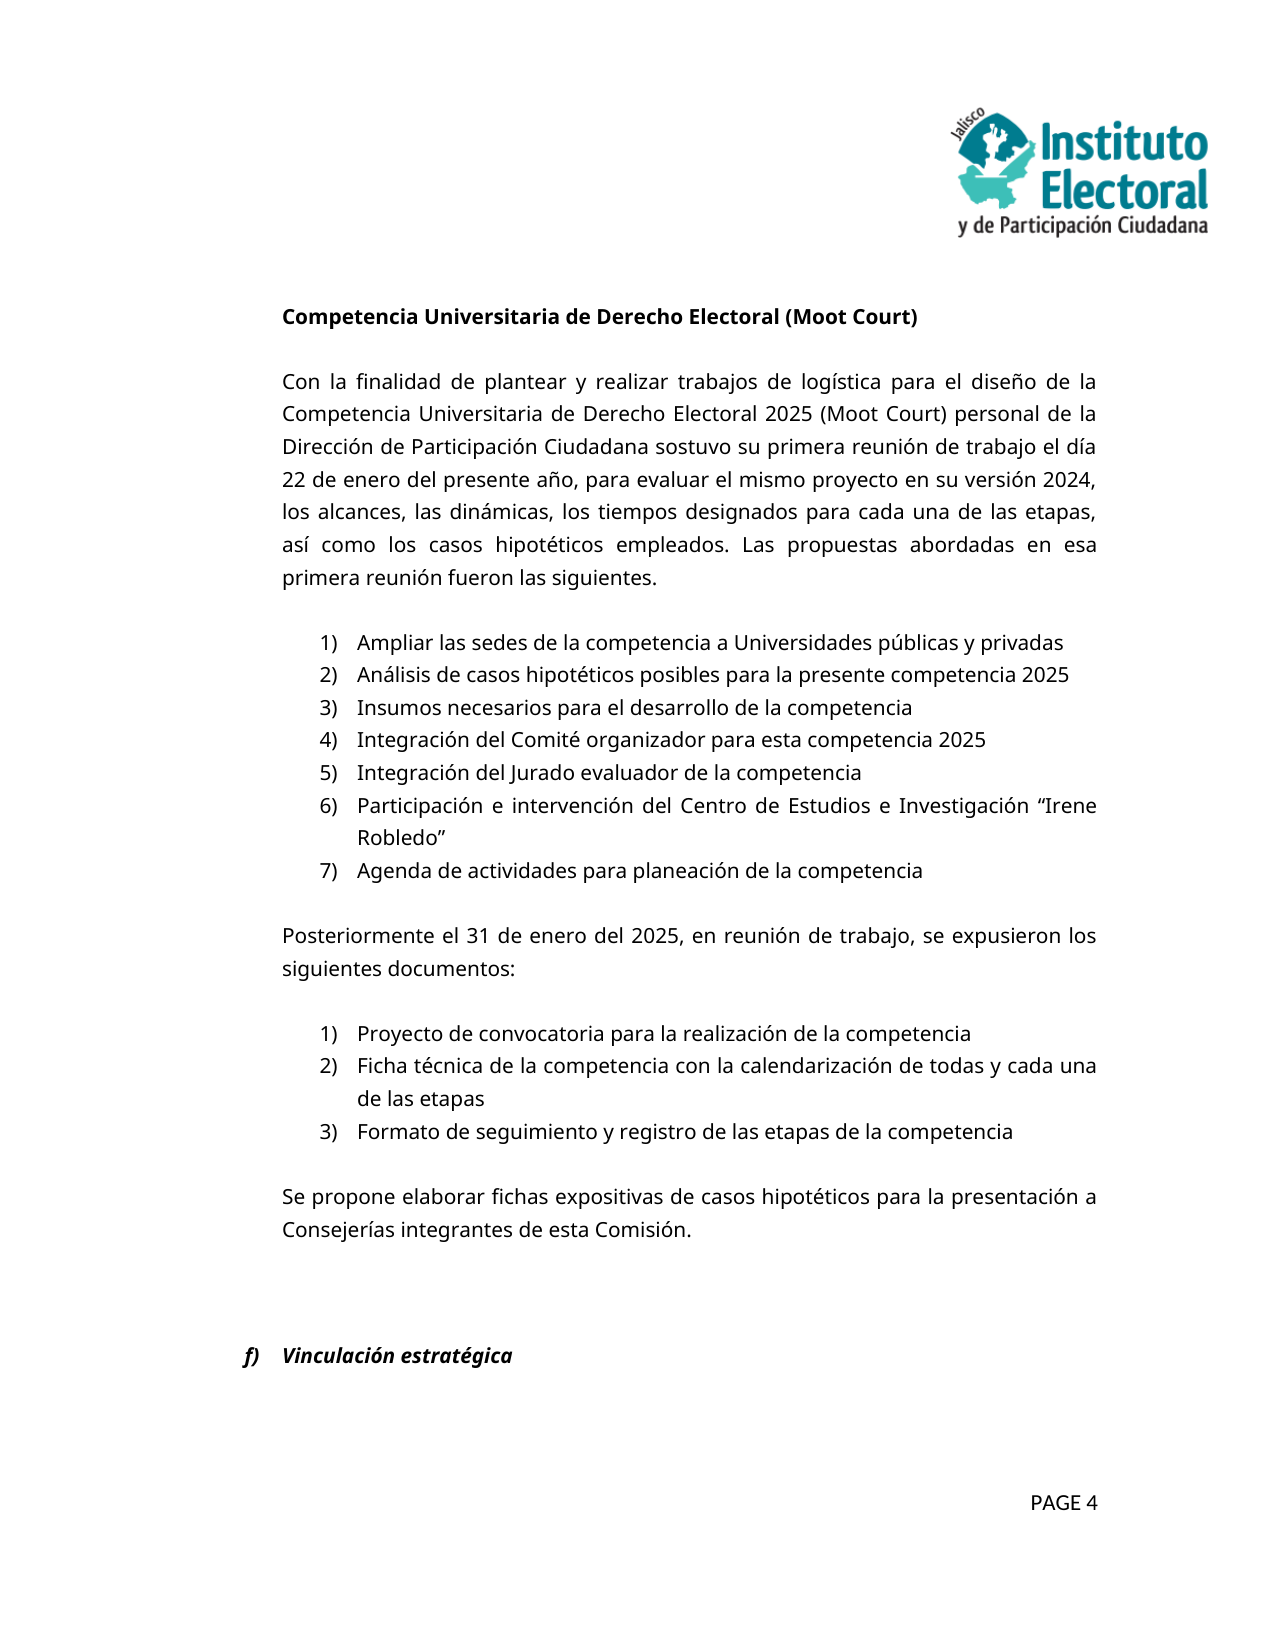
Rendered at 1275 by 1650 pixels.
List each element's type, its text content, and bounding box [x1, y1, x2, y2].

list Agenda de actividades para planeación de la competencia [319, 856, 1098, 884]
list Integración del Jurado evaluador de la competencia [319, 758, 1098, 787]
list Se propone elaborar fichas expositivas de casos hipotéticos para la presentación a Consejerías integrantes de esta Comisión. [282, 1182, 1098, 1243]
list Participación e intervención del Centro de Estudios e Investigación “Irene Robledo” [319, 791, 1098, 852]
list Formato de seguimiento y registro de las etapas de la competencia [319, 1117, 1098, 1145]
list Proyecto de convocatoria para la realización de la competencia [319, 1019, 1098, 1047]
list Análisis de casos hipotéticos posibles para la presente competencia 2025 [319, 660, 1098, 689]
list Con la finalidad de plantear y realizar trabajos de logística para el diseño de la Competencia Universitaria de Derecho Electoral 2025 (Moot Court) personal de la Dirección de Participación Ciudadana sostuvo su primera reunión de trabajo el día 22 de enero del presente año, para evaluar el mismo proyecto en su versión 2024, los alcances, las dinámicas, los tiempos designados para cada una de las etapas, así como los casos hipotéticos empleados. Las propuestas abordadas en esa primera reunión fueron las siguientes. [282, 367, 1098, 591]
subtitle Vinculación estratégica [244, 1342, 1098, 1370]
list Ampliar las sedes de la competencia a Universidades públicas y privadas [319, 628, 1098, 656]
list Ficha técnica de la competencia con la calendarización de todas y cada una de las etapas [319, 1052, 1098, 1113]
list Insumos necesarios para el desarrollo de la competencia [319, 693, 1098, 721]
list Integración del Comité organizador para esta competencia 2025 [319, 726, 1098, 754]
list Posteriormente el 31 de enero del 2025, en reunión de trabajo, se expusieron los siguientes documentos: [282, 921, 1098, 982]
list Competencia Universitaria de Derecho Electoral (Moot Court) [282, 302, 1098, 330]
picture [941, 95, 1223, 242]
